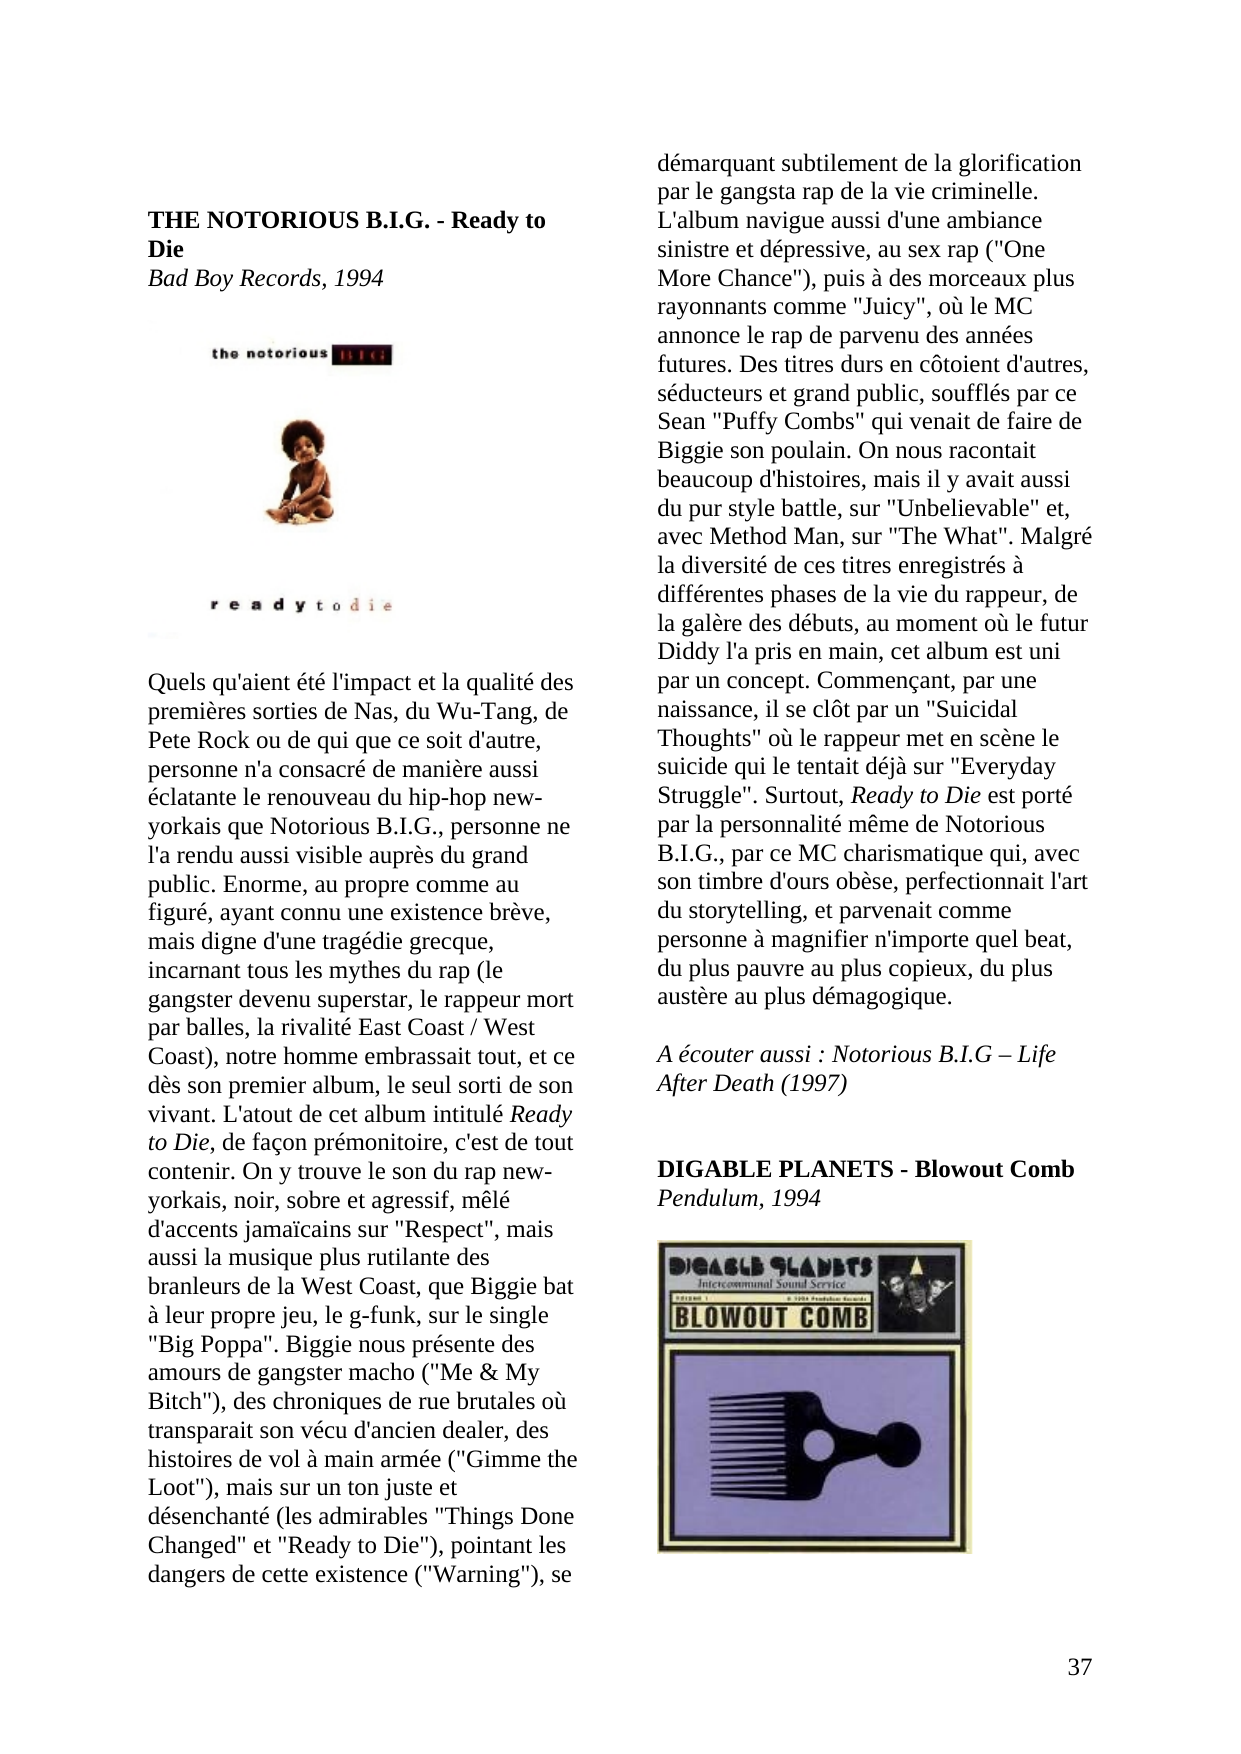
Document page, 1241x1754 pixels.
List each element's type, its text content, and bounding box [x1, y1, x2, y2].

text Bad Boy Records, 1994 [148, 263, 583, 291]
text Pendulum, 1994 [657, 1183, 1093, 1211]
text Quels qu'aient été l'impact et la qualité des premières sorties de Nas, du Wu-Tang, de Pete Rock ou de qui que ce soit d'autre, personne n'a consacré de manière aussi éclatante le renouveau du hip-hop new-yorkais que Notorious B.I.G., personne ne l'a rendu aussi visible auprès du grand public. Enorme, au propre comme au figuré, ayant connu une existence brève, mais digne d'une tragédie grecque, incarnant tous les mythes du rap (le gangster devenu superstar, le rappeur mort par balles, la rivalité East Coast / West Coast), notre homme embrassait tout, et ce dès son premier album, le seul sorti de son vivant. L'atout de cet album intitulé Ready to Die, de façon prémonitoire, c'est de tout contenir. On y trouve le son du rap new-yorkais, noir, sobre et agressif, mêlé d'accents jamaïcains sur "Respect", mais aussi la musique plus rutilante des branleurs de la West Coast, que Biggie bat à leur propre jeu, le g-funk, sur le single "Big Poppa". Biggie nous présente des amours de gangster macho ("Me & My Bitch"), des chroniques de rue brutales où transparait son vécu d'ancien dealer, des histoires de vol à main armée ("Gimme the Loot"), mais sur un ton juste et désenchanté (les admirables "Things Done Changed" et "Ready to Die"), pointant les dangers de cette existence ("Warning"), se démarquant subtilement de la glorification par le gangsta rap de la vie criminelle. L'album navigue aussi d'une ambiance sinistre et dépressive, au sex rap ("One More Chance"), puis à des morceaux plus rayonnants comme "Juicy", où le MC annonce le rap de parvenu des années futures. Des titres durs en côtoient d'autres, séducteurs et grand public, soufflés par ce Sean "Puffy Combs" qui venait de faire de Biggie son poulain. On nous racontait beaucoup d'histoires, mais il y avait aussi du pur style battle, sur "Unbelievable" et, avec Method Man, sur "The What". Malgré la diversité de ces titres enregistrés à différentes phases de la vie du rappeur, de la galère des débuts, au moment où le futur Diddy l'a pris en main, cet album est uni par un concept. Commençant, par une naissance, il se clôt par un "Suicidal Thoughts" où le rappeur met en scène le suicide qui le tentait déjà sur "Everyday Struggle". Surtout, Ready to Die est porté par la personnalité même de Notorious B.I.G., par ce MC charismatique qui, avec son timbre d'ours obèse, perfectionnait l'art du storytelling, et parvenait comme personne à magnifier n'importe quel beat, du plus pauvre au plus copieux, du plus austère au plus démagogique. [148, 667, 583, 1587]
text Quels qu'aient été l'impact et la qualité des premières sorties de Nas, du Wu-Tang, de Pete Rock ou de qui que ce soit d'autre, personne n'a consacré de manière aussi éclatante le renouveau du hip-hop new-yorkais que Notorious B.I.G., personne ne l'a rendu aussi visible auprès du grand public. Enorme, au propre comme au figuré, ayant connu une existence brève, mais digne d'une tragédie grecque, incarnant tous les mythes du rap (le gangster devenu superstar, le rappeur mort par balles, la rivalité East Coast / West Coast), notre homme embrassait tout, et ce dès son premier album, le seul sorti de son vivant. L'atout de cet album intitulé Ready to Die, de façon prémonitoire, c'est de tout contenir. On y trouve le son du rap new-yorkais, noir, sobre et agressif, mêlé d'accents jamaïcains sur "Respect", mais aussi la musique plus rutilante des branleurs de la West Coast, que Biggie bat à leur propre jeu, le g-funk, sur le single "Big Poppa". Biggie nous présente des amours de gangster macho ("Me & My Bitch"), des chroniques de rue brutales où transparait son vécu d'ancien dealer, des histoires de vol à main armée ("Gimme the Loot"), mais sur un ton juste et désenchanté (les admirables "Things Done Changed" et "Ready to Die"), pointant les dangers de cette existence ("Warning"), se démarquant subtilement de la glorification par le gangsta rap de la vie criminelle. L'album navigue aussi d'une ambiance sinistre et dépressive, au sex rap ("One More Chance"), puis à des morceaux plus rayonnants comme "Juicy", où le MC annonce le rap de parvenu des années futures. Des titres durs en côtoient d'autres, séducteurs et grand public, soufflés par ce Sean "Puffy Combs" qui venait de faire de Biggie son poulain. On nous racontait beaucoup d'histoires, mais il y avait aussi du pur style battle, sur "Unbelievable" et, avec Method Man, sur "The What". Malgré la diversité de ces titres enregistrés à différentes phases de la vie du rappeur, de la galère des débuts, au moment où le futur Diddy l'a pris en main, cet album est uni par un concept. Commençant, par une naissance, il se clôt par un "Suicidal Thoughts" où le rappeur met en scène le suicide qui le tentait déjà sur "Everyday Struggle". Surtout, Ready to Die est porté par la personnalité même de Notorious B.I.G., par ce MC charismatique qui, avec son timbre d'ours obèse, perfectionnait l'art du storytelling, et parvenait comme personne à magnifier n'importe quel beat, du plus pauvre au plus copieux, du plus austère au plus démagogique. [657, 148, 1093, 1010]
text A écouter aussi : Notorious B.I.G – Life After Death (1997) [657, 1039, 1093, 1096]
subtitle THE NOTORIOUS B.I.G. - Ready to Die [148, 205, 583, 263]
subtitle DIGABLE PLANETS - Blowout Comb [657, 1154, 1093, 1183]
picture [147, 320, 461, 639]
picture [657, 1240, 973, 1554]
